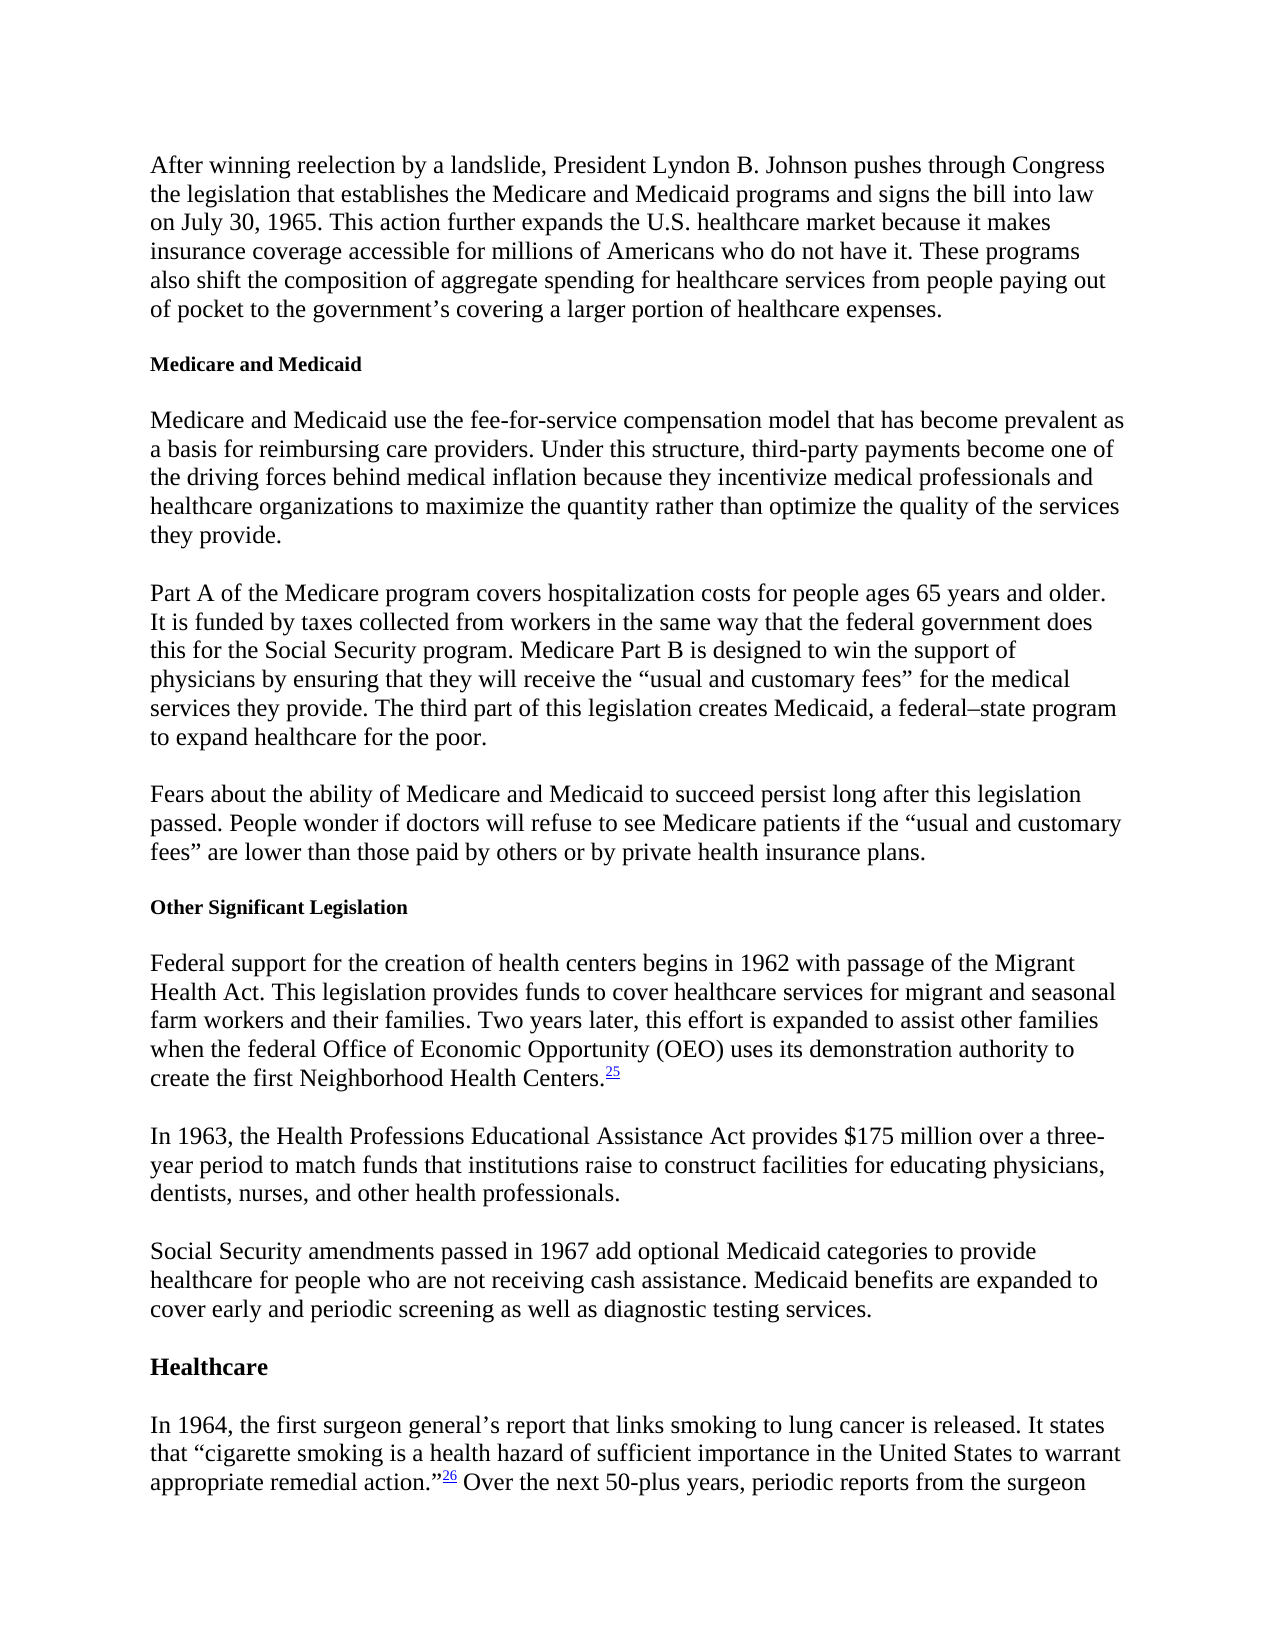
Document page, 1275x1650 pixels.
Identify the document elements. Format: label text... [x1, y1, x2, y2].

text After winning reelection by a landslide, President Lyndon B. Johnson pushes through Congress the legislation that establishes the Medicare and Medicaid programs and signs the bill into law on July 30, 1965. This action further expands the U.S. healthcare market because it makes insurance coverage accessible for millions of Americans who do not have it. These programs also shift the composition of aggregate spending for healthcare services from people paying out of pocket to the government’s covering a larger portion of healthcare expenses. [150, 150, 1125, 322]
text Part A of the Medicare program covers hospitalization costs for people ages 65 years and older. It is funded by taxes collected from workers in the same way that the federal government does this for the Social Security program. Medicare Part B is designed to win the support of physicians by ensuring that they will receive the “usual and customary fees” for the medical services they provide. The third part of this legislation creates Medicaid, a federal–state program to expand healthcare for the poor. [150, 578, 1125, 750]
text Medicare and Medicaid use the fee-for-service compensation model that has become prevalent as a basis for reimbursing care providers. Under this structure, third-party payments become one of the driving forces behind medical inflation because they incentivize medical professionals and healthcare organizations to maximize the quantity rather than optimize the quality of the services they provide. [150, 405, 1125, 549]
text Healthcare [150, 1352, 1125, 1381]
text Medicare and Medicaid [150, 352, 1125, 376]
text Fears about the ability of Medicare and Medicaid to succeed persist long after this legislation passed. People wonder if doctors will refuse to see Medicare patients if the “usual and customary fees” are lower than those paid by others or by private health insurance plans. [150, 779, 1125, 866]
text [150, 1410, 1125, 1496]
text Federal support for the creation of health centers begins in 1962 with passage of the Migrant Health Act. This legislation provides funds to cover healthcare services for migrant and seasonal farm workers and their families. Two years later, this effort is expanded to assist other families when the federal Office of Economic Opportunity (OEO) uses its demonstration authority to create the first Neighborhood Health Centers.25 [150, 948, 1125, 1092]
text Social Security amendments passed in 1967 add optional Medicaid categories to provide healthcare for people who are not receiving cash assistance. Medicaid benefits are expanded to cover early and periodic screening as well as diagnostic testing services. [150, 1236, 1125, 1323]
text In 1963, the Health Professions Educational Assistance Act provides $175 million over a three-year period to match funds that institutions raise to construct facilities for educating physicians, dentists, nurses, and other health professionals. [150, 1121, 1125, 1207]
text Other Significant Legislation [150, 895, 1125, 919]
